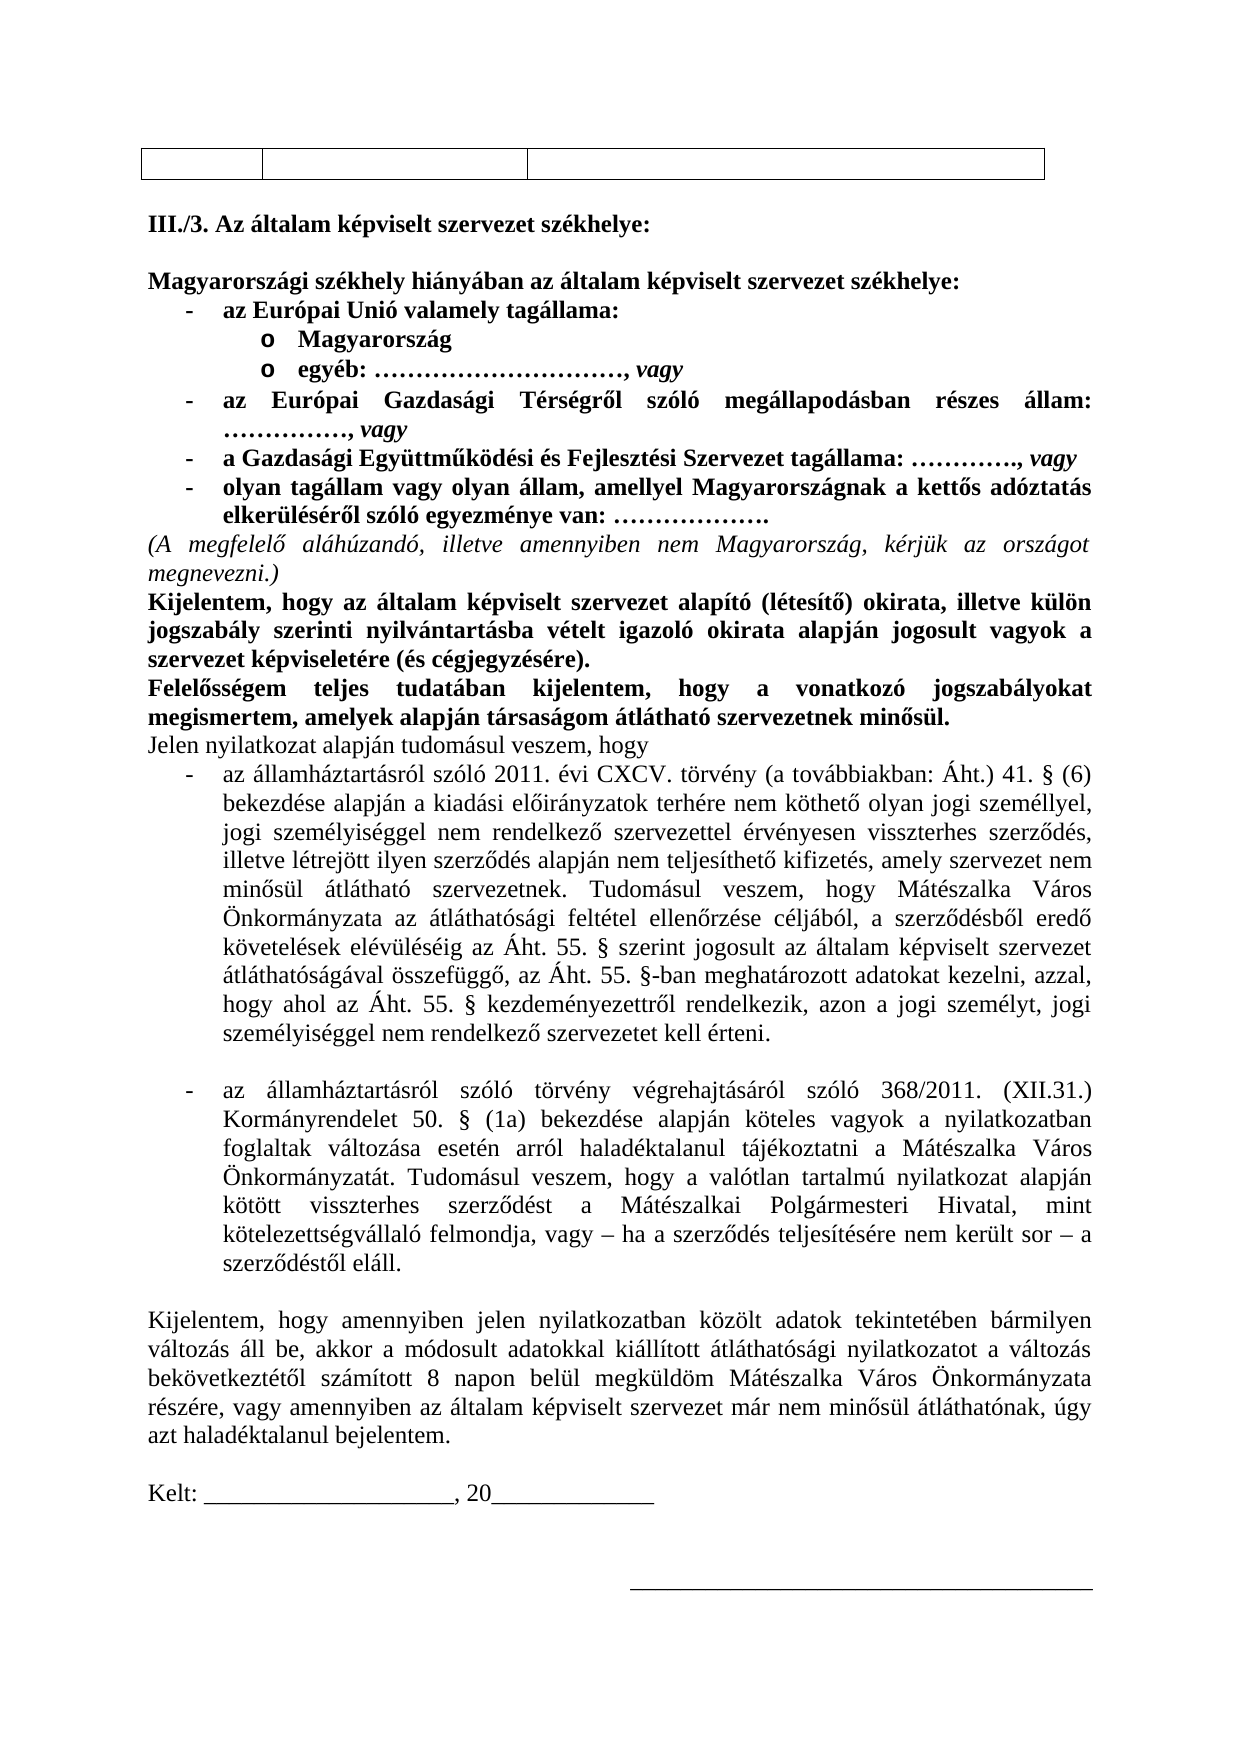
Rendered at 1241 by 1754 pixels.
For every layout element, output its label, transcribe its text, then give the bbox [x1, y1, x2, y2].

text Felelősségem teljes tudatában kijelentem, hogy a vonatkozó jogszabályokat megismertem, amelyek alapján társaságom átlátható szervezetnek minősül. [148, 673, 1093, 730]
text Kelt: ____________________, 20_____________ [148, 1478, 1093, 1507]
text (A megfelelő aláhúzandó, illetve amennyiben nem Magyarország, kérjük az országot megnevezni.) [148, 529, 1093, 587]
text Kijelentem, hogy amennyiben jelen nyilatkozatban közölt adatok tekintetében bármilyen változás áll be, akkor a módosult adatokkal kiállított átláthatósági nyilatkozatot a változás bekövetkeztétől számított 8 napon belül megküldöm Mátészalka Város Önkormányzata részére, vagy amennyiben az általam képviselt szervezet már nem minősül átláthatónak, úgy azt haladéktalanul bejelentem. [148, 1305, 1093, 1449]
text _____________________________________ [148, 1564, 1093, 1593]
text Magyarországi székhely hiányában az általam képviselt szervezet székhelye: [148, 266, 1093, 295]
list olyan tagállam vagy olyan állam, amellyel Magyarországnak a kettős adóztatás elkerüléséről szóló egyezménye van: ………………. [185, 472, 1093, 529]
list az államháztartásról szóló törvény végrehajtásáról szóló 368/2011. (XII.31.) Kormányrendelet 50. § (1a) bekezdése alapján köteles vagyok a nyilatkozatban foglaltak változása esetén arról haladéktalanul tájékoztatni a Mátészalka Város Önkormányzatát. Tudomásul veszem, hogy a valótlan tartalmú nyilatkozat alapján kötött visszterhes szerződést a Mátészalkai Polgármesteri Hivatal, mint kötelezettségvállaló felmondja, vagy – ha a szerződés teljesítésére nem került sor – a szerződéstől eláll. [185, 1075, 1093, 1277]
text III./3. Az általam képviselt szervezet székhelye: [148, 209, 1093, 237]
text Kijelentem, hogy az általam képviselt szervezet alapító (létesítő) okirata, illetve külön jogszabály szerinti nyilvántartásba vételt igazoló okirata alapján jogosult vagyok a szervezet képviseletére (és cégjegyzésére). [148, 587, 1093, 673]
table_cell [528, 149, 1044, 179]
text Jelen nyilatkozat alapján tudomásul veszem, hogy [148, 730, 1093, 759]
list Magyarország [260, 324, 1093, 354]
list az államháztartásról szóló 2011. évi CXCV. törvény (a továbbiakban: Áht.) 41. § (6) bekezdése alapján a kiadási előirányzatok terhére nem köthető olyan jogi személlyel, jogi személyiséggel nem rendelkező szervezettel érvényesen visszterhes szerződés, illetve létrejött ilyen szerződés alapján nem teljesíthető kifizetés, amely szervezet nem minősül átlátható szervezetnek. Tudomásul veszem, hogy Mátészalka Város Önkormányzata az átláthatósági feltétel ellenőrzése céljából, a szerződésből eredő követelések elévüléséig az Áht. 55. § szerint jogosult az általam képviselt szervezet átláthatóságával összefüggő, az Áht. 55. §-ban meghatározott adatokat kezelni, azzal, hogy ahol az Áht. 55. § kezdeményezettről rendelkezik, azon a jogi személyt, jogi személyiséggel nem rendelkező szervezetet kell érteni. [185, 759, 1093, 1047]
list egyéb: …………………………, vagy [260, 354, 1093, 385]
table_cell [142, 149, 262, 179]
table_cell [263, 149, 527, 179]
list a Gazdasági Együttműködési és Fejlesztési Szervezet tagállama: …………., vagy [185, 443, 1093, 472]
list az Európai Unió valamely tagállama: [185, 295, 1093, 324]
list az Európai Gazdasági Térségről szóló megállapodásban részes állam: ……………, vagy [185, 385, 1093, 443]
